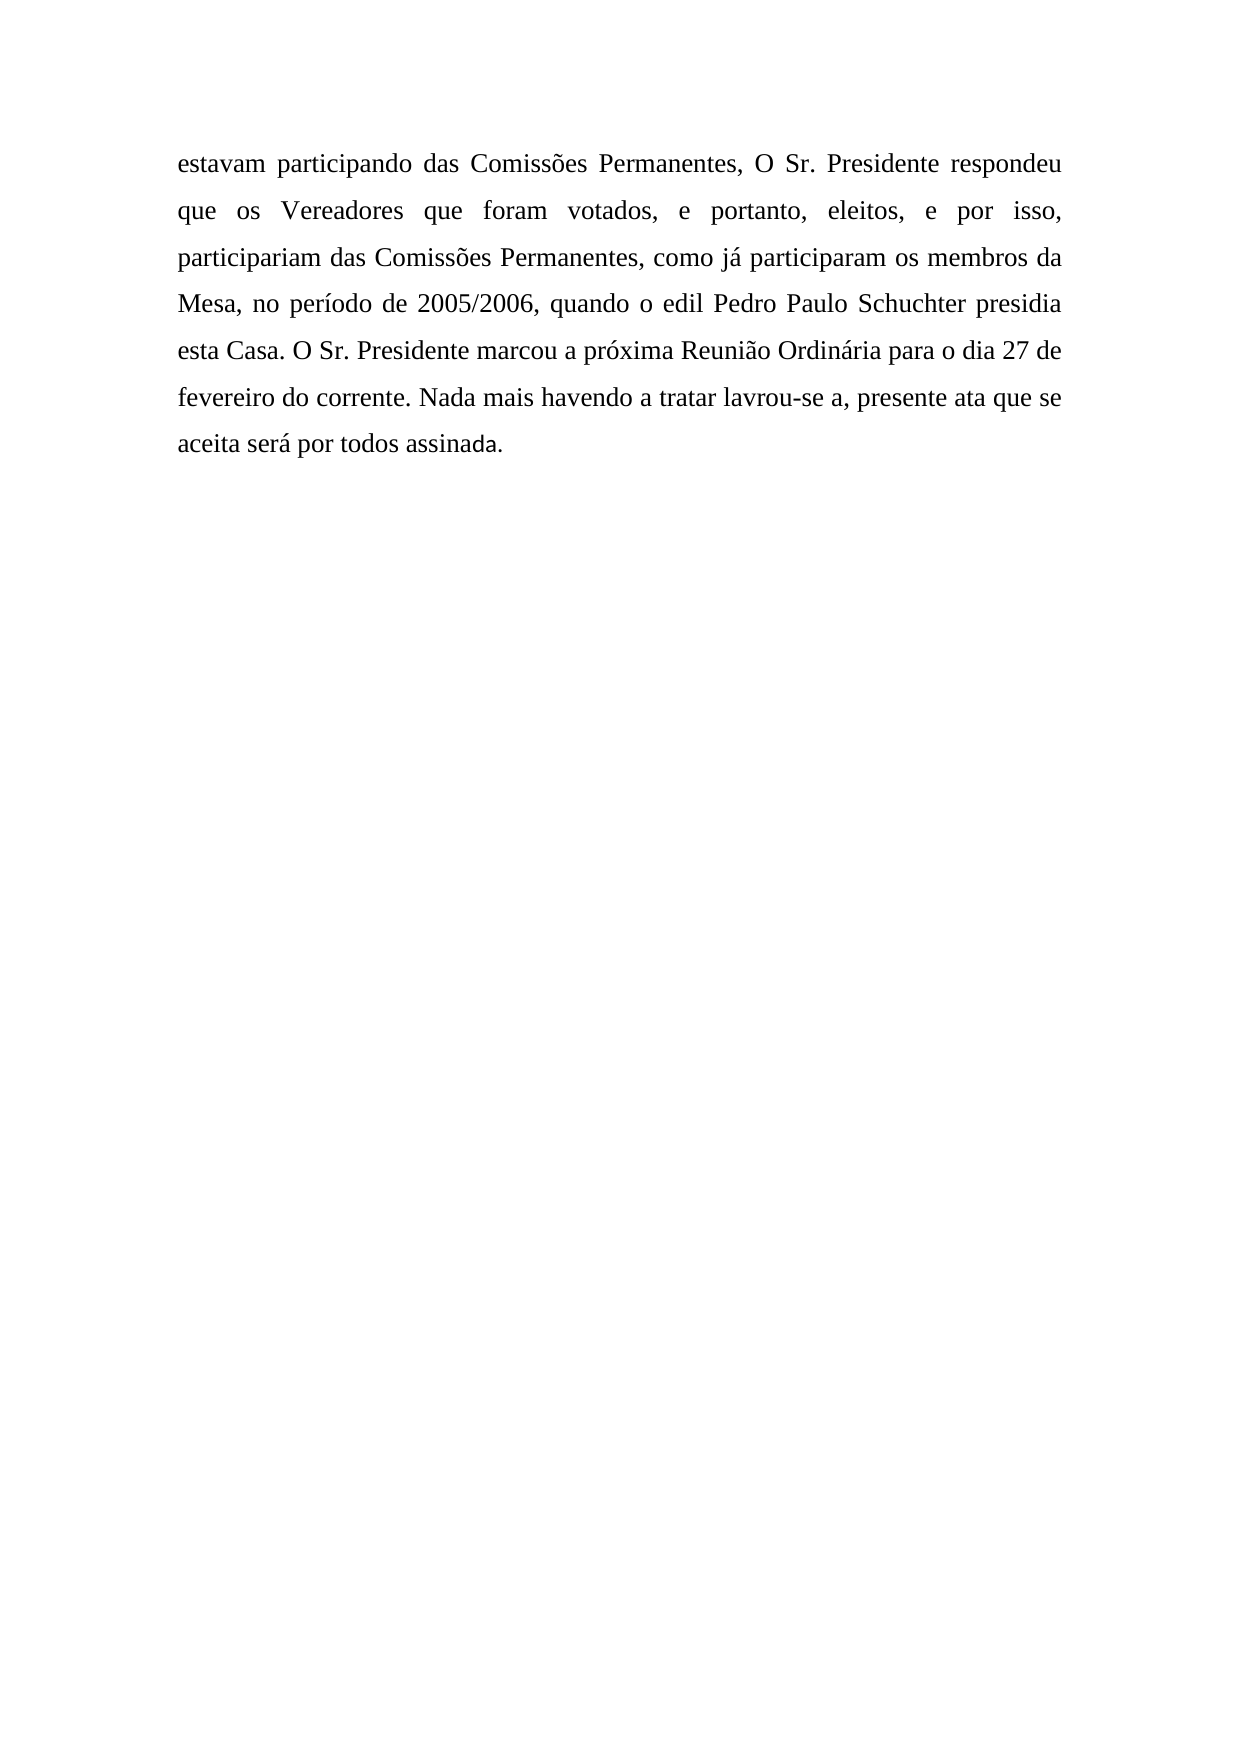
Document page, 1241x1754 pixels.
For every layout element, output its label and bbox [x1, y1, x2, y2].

text [177, 148, 1063, 459]
